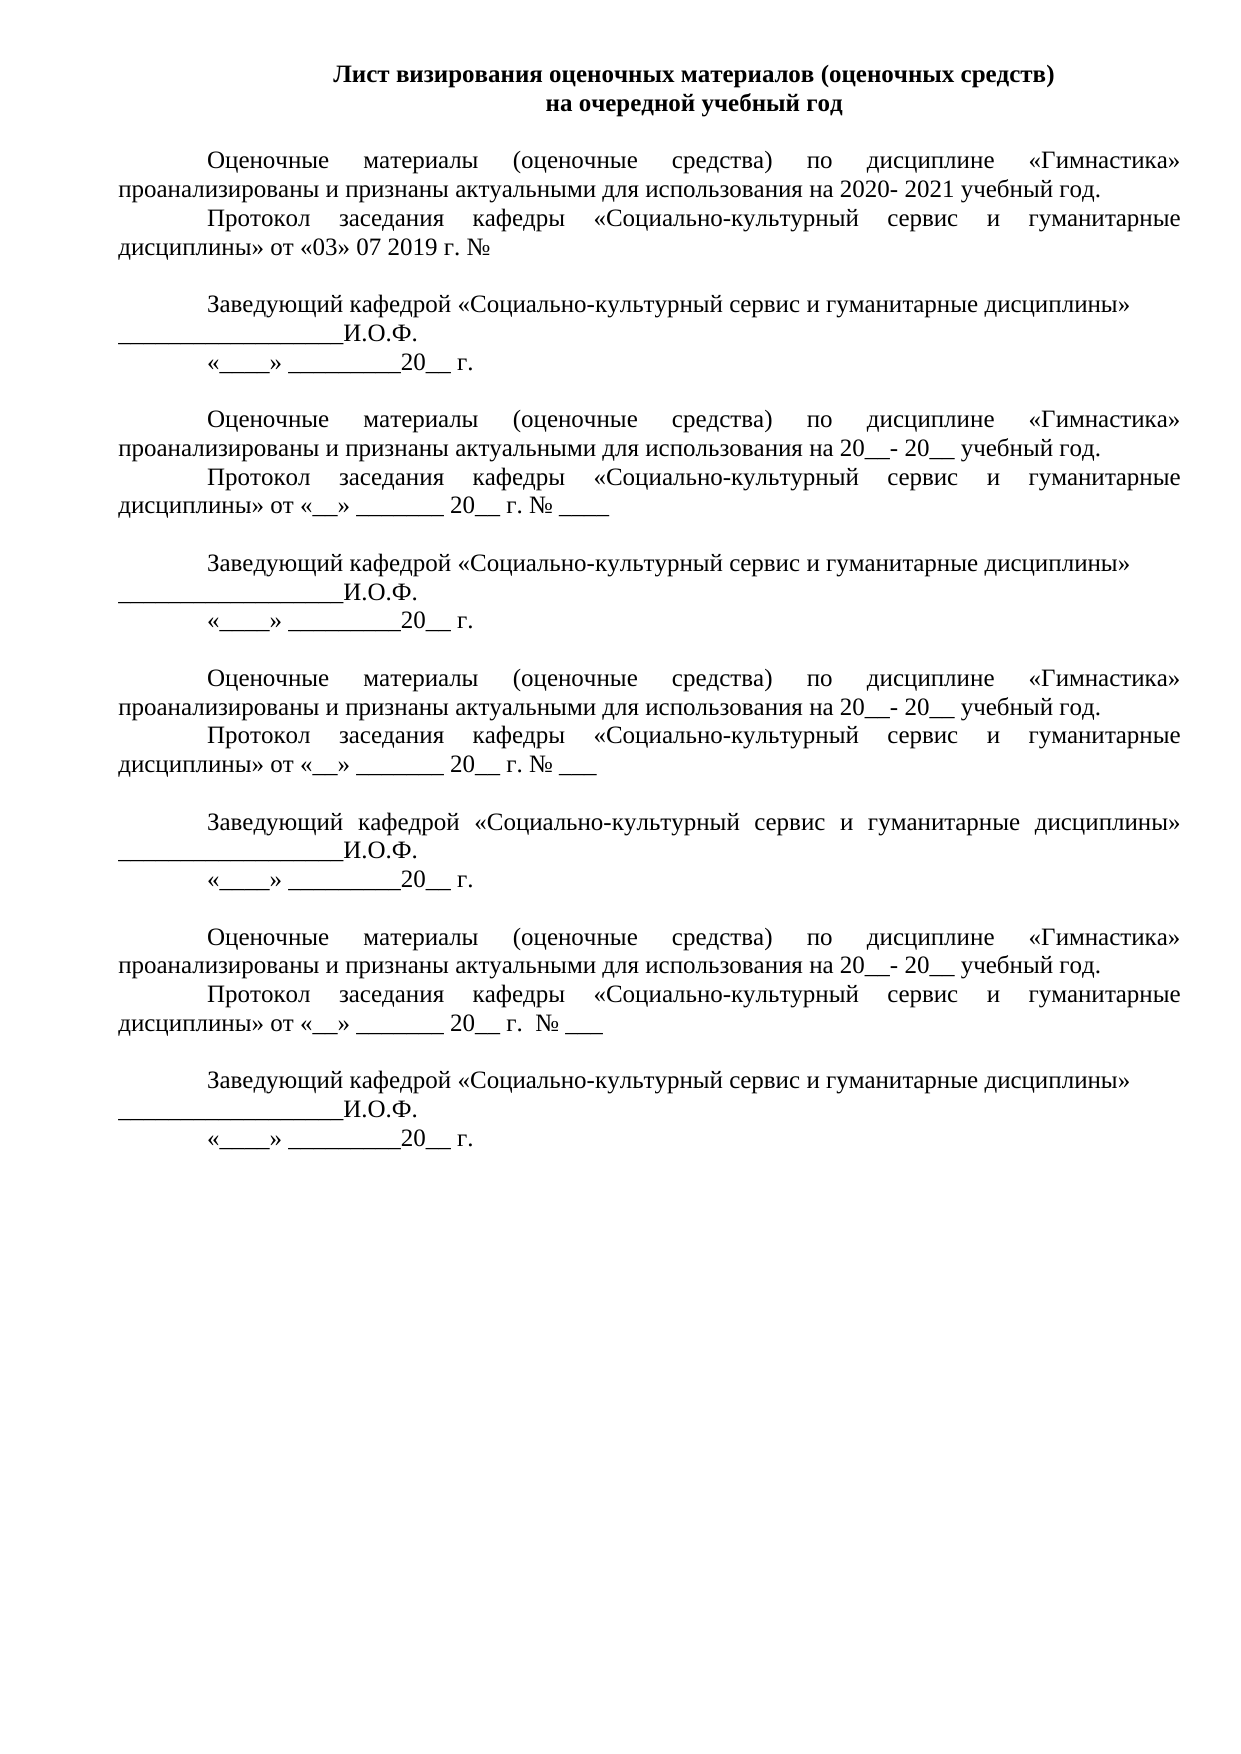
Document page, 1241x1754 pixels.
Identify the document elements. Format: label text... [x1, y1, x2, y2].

text Заведующий кафедрой «Социально-культурный сервис и гуманитарные дисциплины» __________________И.О.Ф. [118, 807, 1181, 864]
text Заведующий кафедрой «Социально-культурный сервис и гуманитарные дисциплины» __________________И.О.Ф. [118, 289, 1181, 347]
text «____» _________20__ г. [118, 605, 1181, 634]
text Протокол заседания кафедры «Социально-культурный сервис и гуманитарные дисциплины» от «__» _______ 20__ г. № ____ [118, 462, 1181, 519]
text Оценочные материалы (оценочные средства) по дисциплине «Гимнастика» проанализированы и признаны актуальными для использования на 20__- 20__ учебный год. [118, 404, 1181, 462]
text Лист визирования оценочных материалов (оценочных средств) [118, 59, 1181, 88]
text Заведующий кафедрой «Социально-культурный сервис и гуманитарные дисциплины» __________________И.О.Ф. [118, 548, 1181, 605]
text Протокол заседания кафедры «Социально-культурный сервис и гуманитарные дисциплины» от «__» _______ 20__ г. № ___ [118, 979, 1181, 1037]
text Протокол заседания кафедры «Социально-культурный сервис и гуманитарные дисциплины» от «03» 07 2019 г. № [118, 203, 1181, 260]
text Оценочные материалы (оценочные средства) по дисциплине «Гимнастика» проанализированы и признаны актуальными для использования на 20__- 20__ учебный год. [118, 922, 1181, 979]
text «____» _________20__ г. [118, 1123, 1181, 1152]
text Заведующий кафедрой «Социально-культурный сервис и гуманитарные дисциплины» __________________И.О.Ф. [118, 1065, 1181, 1123]
text Оценочные материалы (оценочные средства) по дисциплине «Гимнастика» проанализированы и признаны актуальными для использования на 20__- 20__ учебный год. [118, 663, 1181, 720]
text на очередной учебный год [118, 88, 1181, 117]
text «____» _________20__ г. [118, 864, 1181, 893]
text Протокол заседания кафедры «Социально-культурный сервис и гуманитарные дисциплины» от «__» _______ 20__ г. № ___ [118, 720, 1181, 778]
text Оценочные материалы (оценочные средства) по дисциплине «Гимнастика» проанализированы и признаны актуальными для использования на 2020- 2021 учебный год. [118, 145, 1181, 203]
text «____» _________20__ г. [118, 347, 1181, 375]
